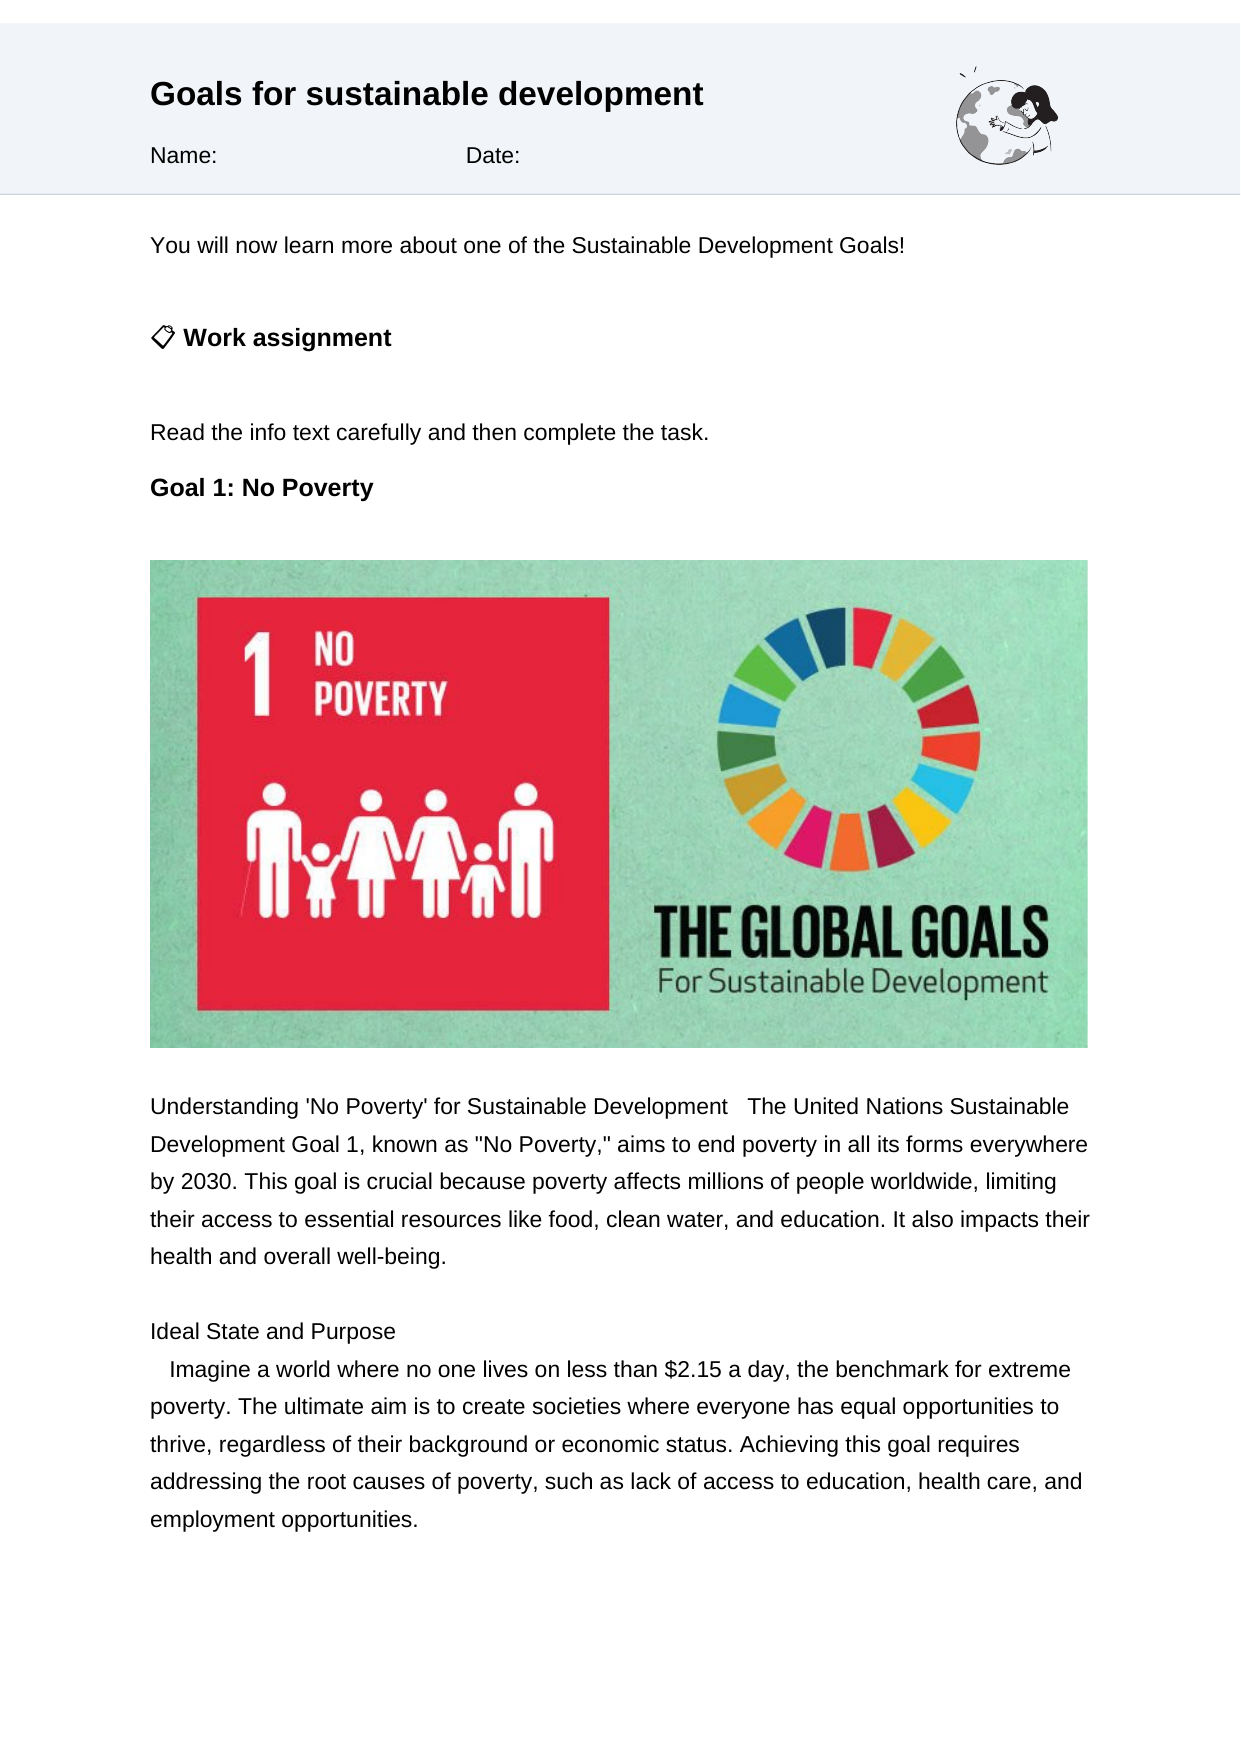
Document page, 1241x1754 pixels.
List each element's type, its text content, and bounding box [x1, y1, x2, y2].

text You will now learn more about one of the Sustainable Development Goals! [150, 223, 1090, 261]
subtitle 📋 Work assignment [150, 323, 1090, 352]
picture [150, 560, 1088, 1048]
text Imagine a world where no one lives on less than $2.15 a day, the benchmark for extreme poverty. The ultimate aim is to create societies where everyone has equal opportunities to thrive, regardless of their background or economic status. Achieving this goal requires addressing the root causes of poverty, such as lack of access to education, health care, and employment opportunities. [150, 1347, 1090, 1535]
text Read the info text carefully and then complete the task. [150, 410, 1090, 448]
text Ideal State and Purpose [150, 1310, 1090, 1347]
text Understanding 'No Poverty' for Sustainable Development The United Nations Sustainable Development Goal 1, known as "No Poverty," aims to end poverty in all its forms everywhere by 2030. This goal is crucial because poverty affects millions of people worldwide, limiting their access to essential resources like food, clean water, and education. It also impacts their health and overall well-being. [150, 1085, 1090, 1272]
picture [0, 23, 1241, 195]
subtitle Goal 1: No Poverty [150, 473, 1090, 502]
